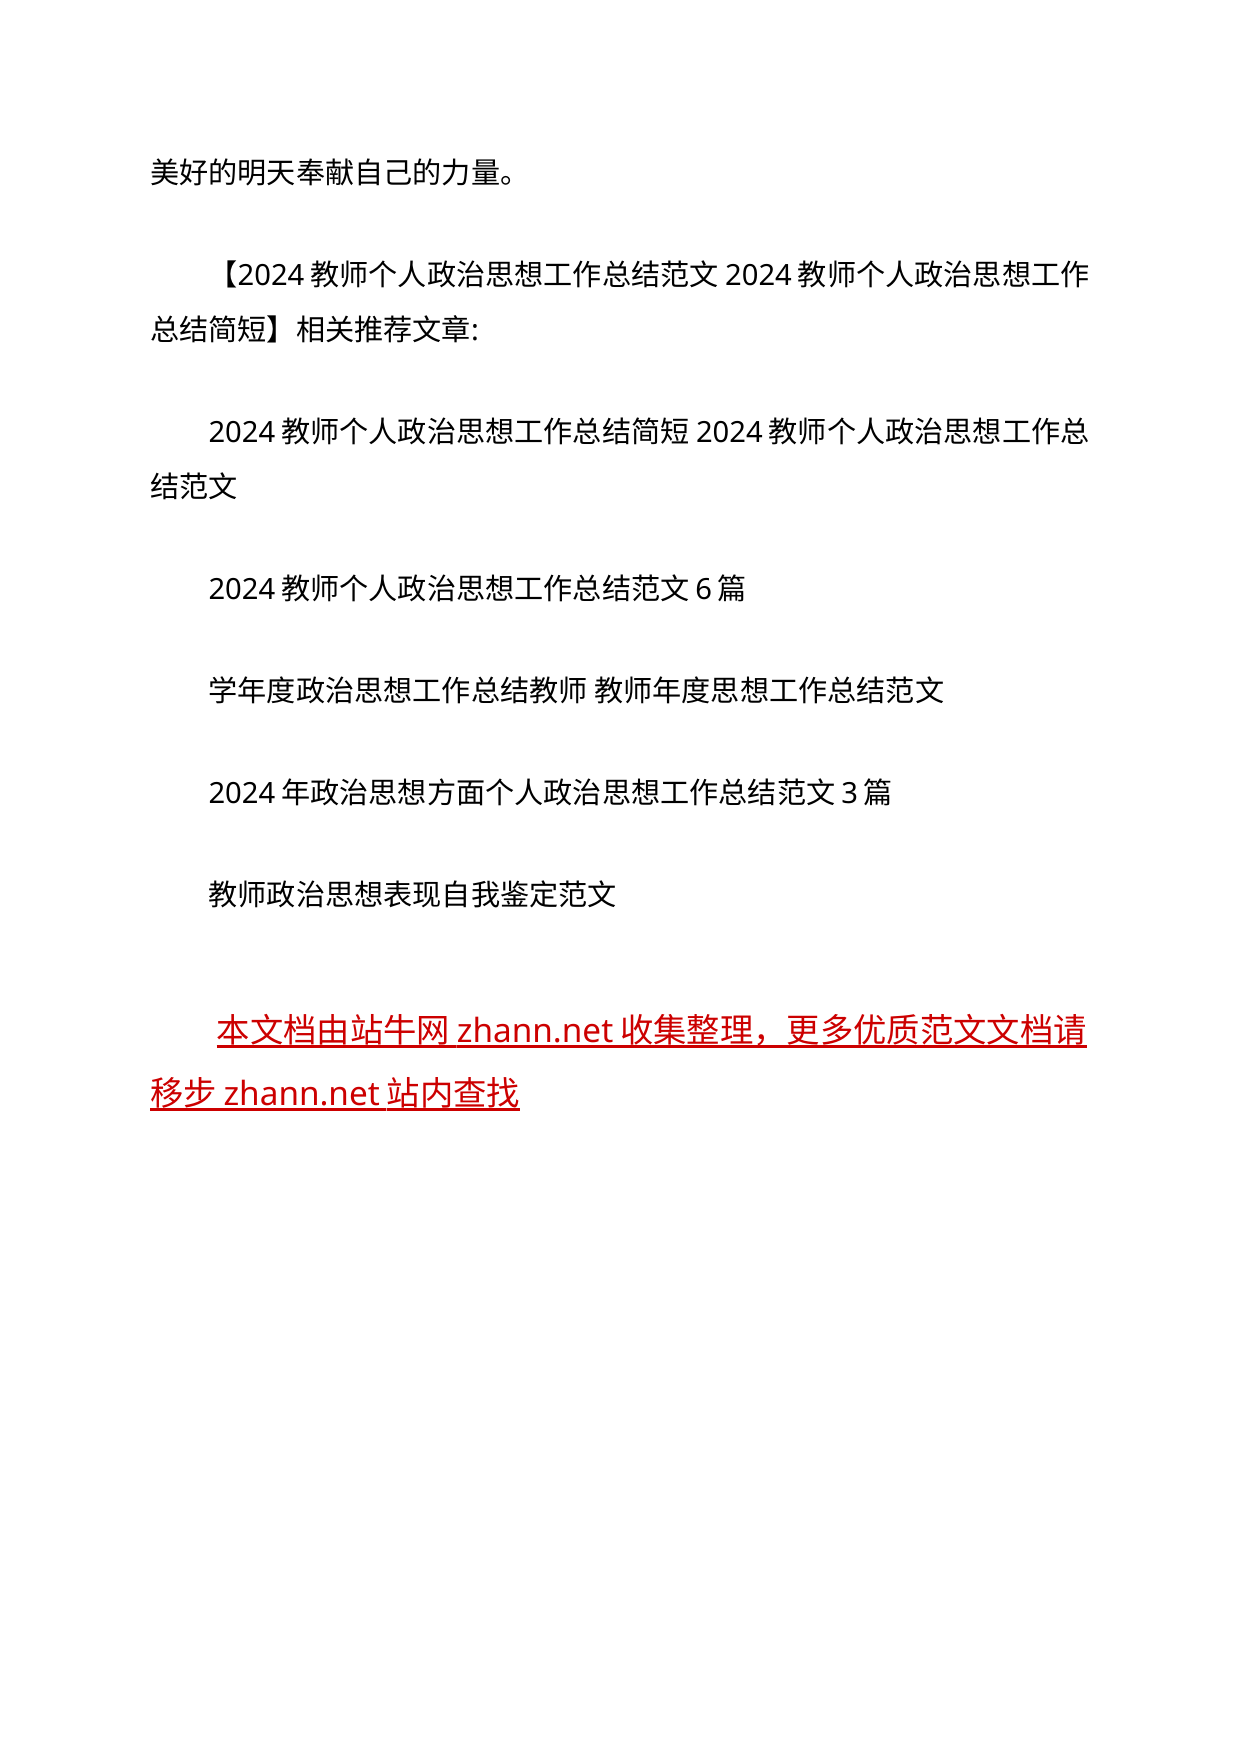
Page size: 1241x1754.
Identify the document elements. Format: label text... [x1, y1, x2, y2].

text 2024年政治思想方面个人政治思想工作总结范文3篇 [150, 769, 1090, 812]
text 学年度政治思想工作总结教师 教师年度思想工作总结范文 [150, 667, 1090, 710]
text 2024教师个人政治思想工作总结范文6篇 [150, 566, 1090, 608]
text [150, 150, 1090, 192]
text 【2024教师个人政治思想工作总结范文 2024教师个人政治思想工作总结简短】相关推荐文章: [150, 252, 1090, 349]
text 2024教师个人政治思想工作总结简短 2024教师个人政治思想工作总结范文 [150, 409, 1090, 506]
text 教师政治思想表现自我鉴定范文 [150, 871, 1090, 913]
text 本文档由站牛网zhann.net收集整理，更多优质范文文档请移步zhann.net站内查找 [150, 1004, 1090, 1116]
